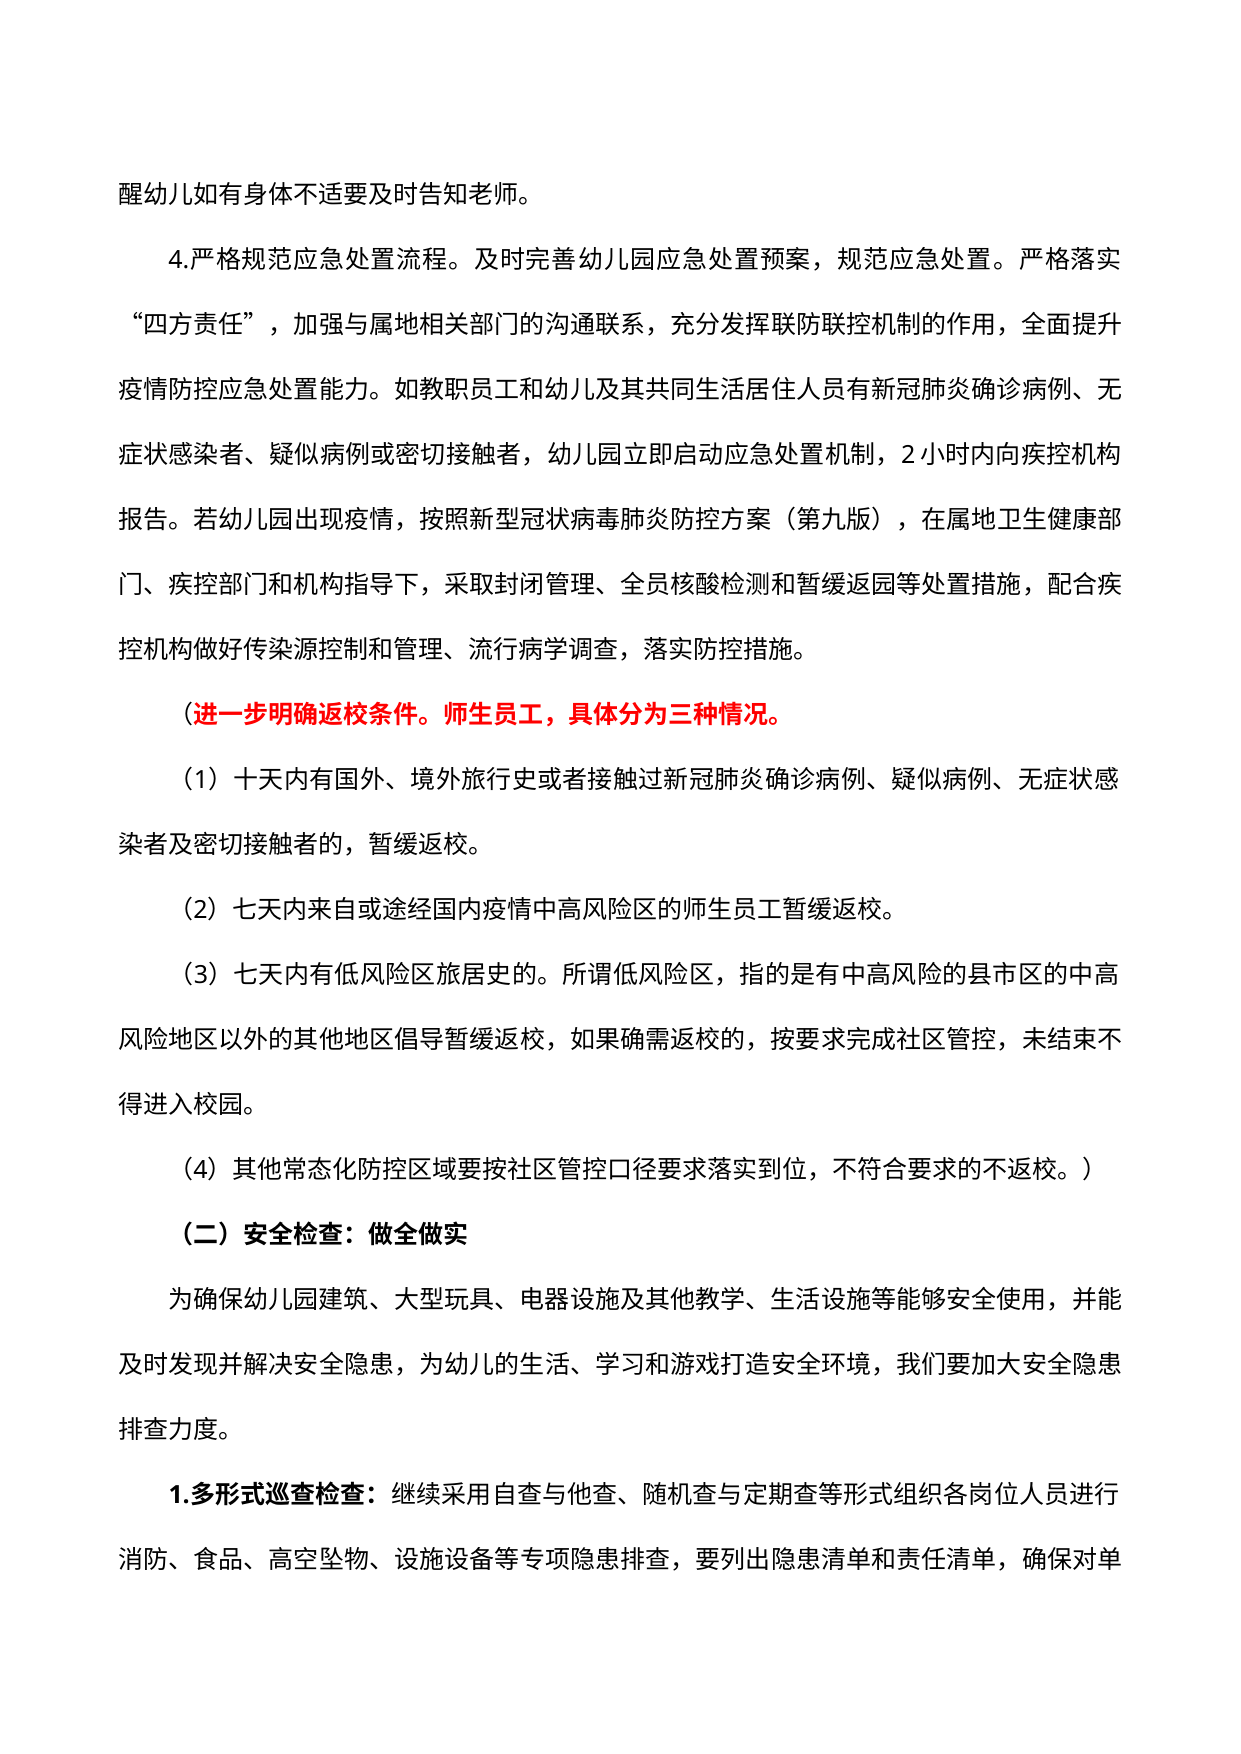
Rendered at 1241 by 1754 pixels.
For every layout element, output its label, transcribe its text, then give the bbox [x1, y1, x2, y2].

text 4.严格规范应急处置流程。及时完善幼儿园应急处置预案，规范应急处置。严格落实“四方责任”，加强与属地相关部门的沟通联系，充分发挥联防联控机制的作用，全面提升疫情防控应急处置能力。如教职员工和幼儿及其共同生活居住人员有新冠肺炎确诊病例、无症状感染者、疑似病例或密切接触者，幼儿园立即启动应急处置机制，2小时内向疾控机构报告。若幼儿园出现疫情，按照新型冠状病毒肺炎防控方案（第九版），在属地卫生健康部门、疾控部门和机构指导下，采取封闭管理、全员核酸检测和暂缓返园等处置措施，配合疾控机构做好传染源控制和管理、流行病学调查，落实防控措施。 [118, 225, 1122, 680]
text （1）十天内有国外、境外旅行史或者接触过新冠肺炎确诊病例、疑似病例、无症状感染者及密切接触者的，暂缓返校。 [118, 745, 1122, 875]
text （二）安全检查：做全做实 [118, 1200, 1122, 1265]
text （进一步明确返校条件。师生员工，具体分为三种情况。 [118, 680, 1122, 745]
text （4）其他常态化防控区域要按社区管控口径要求落实到位，不符合要求的不返校。） [118, 1135, 1122, 1200]
text （2）七天内来自或途经国内疫情中高风险区的师生员工暂缓返校。 [118, 875, 1122, 940]
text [118, 160, 1122, 225]
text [118, 1460, 1122, 1590]
text （3）七天内有低风险区旅居史的。所谓低风险区，指的是有中高风险的县市区的中高风险地区以外的其他地区倡导暂缓返校，如果确需返校的，按要求完成社区管控，未结束不得进入校园。 [118, 940, 1122, 1135]
text 为确保幼儿园建筑、大型玩具、电器设施及其他教学、生活设施等能够安全使用，并能及时发现并解决安全隐患，为幼儿的生活、学习和游戏打造安全环境，我们要加大安全隐患排查力度。 [118, 1265, 1122, 1460]
